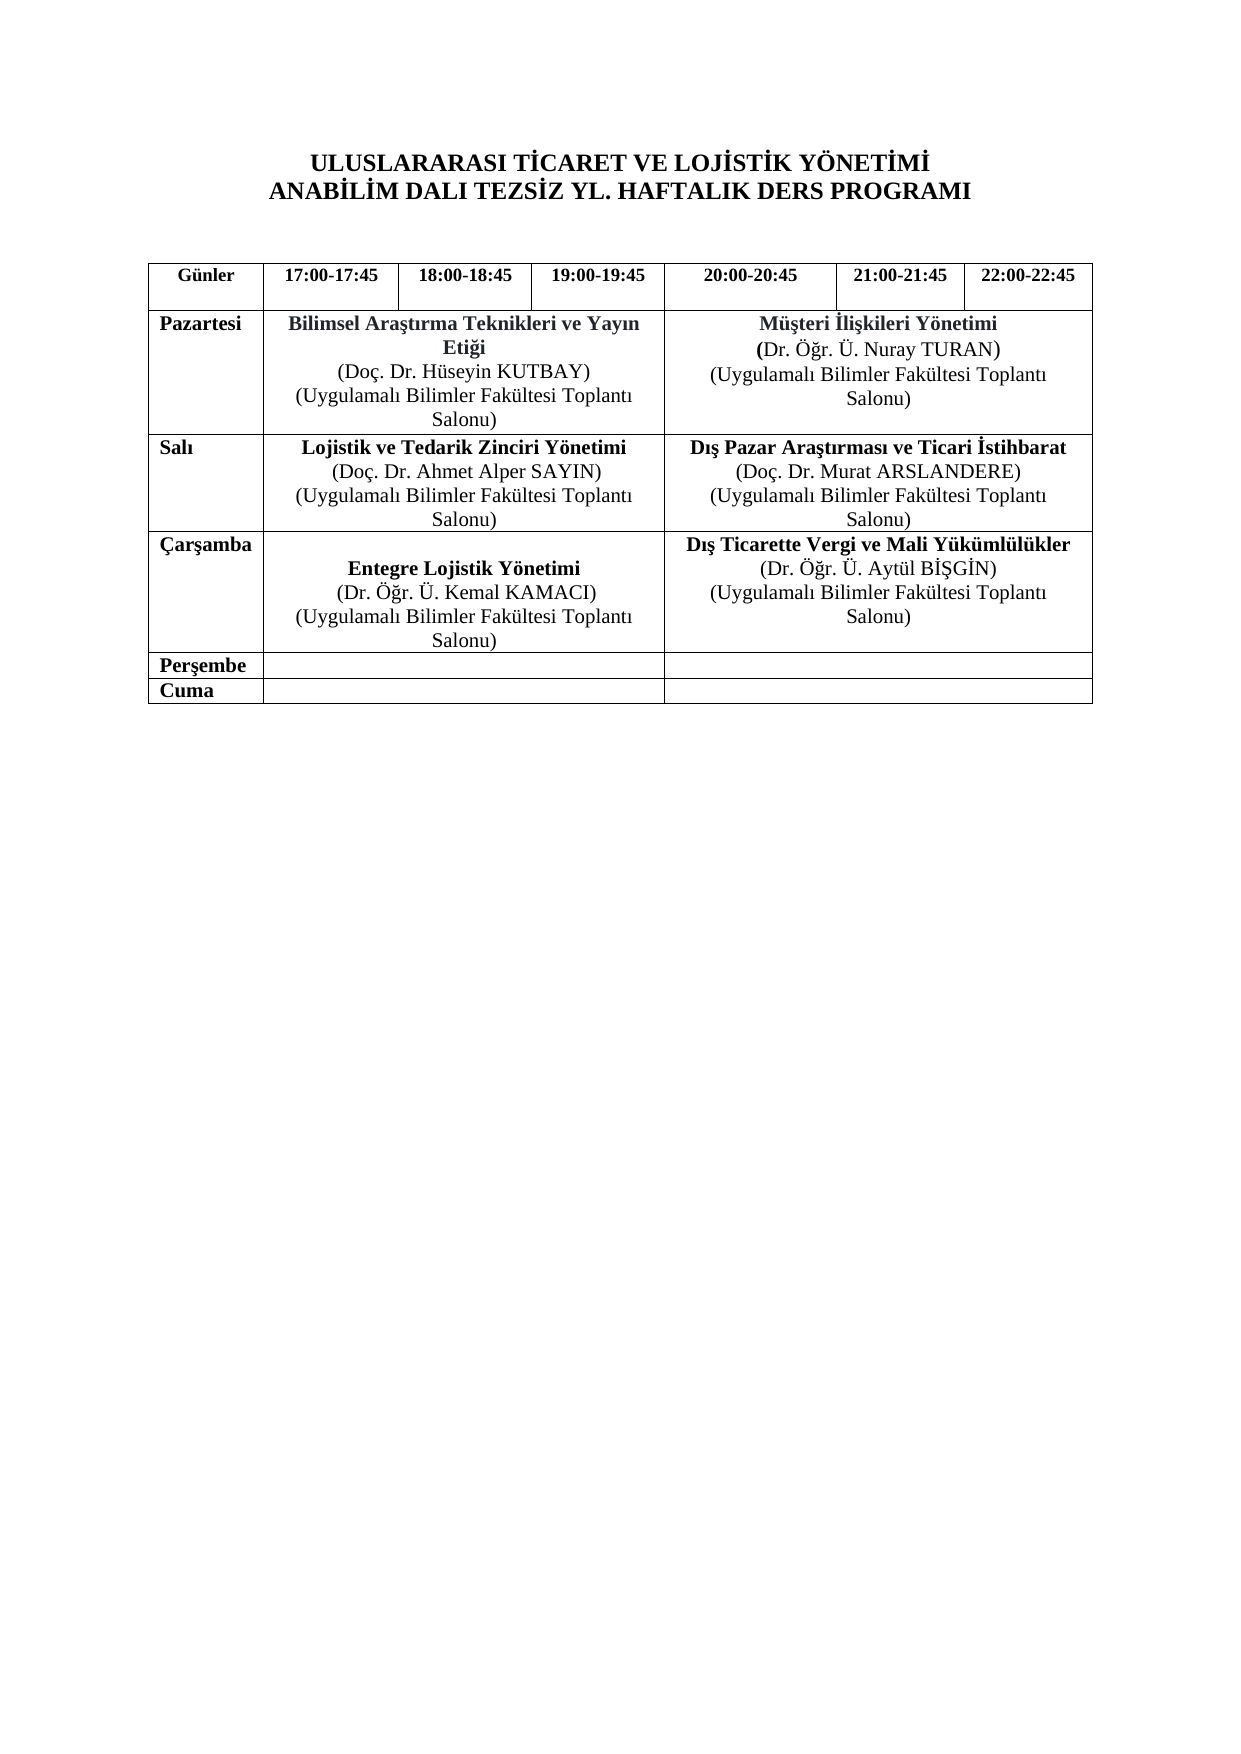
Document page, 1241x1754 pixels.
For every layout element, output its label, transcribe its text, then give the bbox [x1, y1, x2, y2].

table_cell Entegre Lojistik Yönetimi (Dr. Öğr. Ü. Kemal KAMACI) (Uygulamalı Bilimler Fakültesi Toplantı Salonu) [264, 532, 664, 652]
table_header 17:00-17:45 [264, 264, 398, 310]
table_cell Lojistik ve Tedarik Zinciri Yönetimi (Doç. Dr. Ahmet Alper SAYIN) (Uygulamalı Bilimler Fakültesi Toplantı Salonu) [264, 435, 664, 531]
text ANABİLİM DALI TEZSİZ YL. HAFTALIK DERS PROGRAMI [148, 176, 1093, 205]
table_cell [264, 679, 664, 702]
table_cell Salı [149, 435, 263, 531]
table_cell [264, 653, 664, 677]
table_cell [665, 679, 1092, 702]
table_cell Pazartesi [149, 311, 263, 434]
table_cell Çarşamba [149, 532, 263, 652]
table_header 20:00-20:45 [665, 264, 836, 310]
table_header 19:00-19:45 [532, 264, 664, 310]
table_header 18:00-18:45 [399, 264, 531, 310]
table_cell Perşembe [149, 653, 263, 677]
table_header 21:00-21:45 [837, 264, 964, 310]
table_cell Cuma [149, 679, 263, 702]
table_cell Dış Ticarette Vergi ve Mali Yükümlülükler (Dr. Öğr. Ü. Aytül BİŞGİN) (Uygulamalı Bilimler Fakültesi Toplantı Salonu) [665, 532, 1092, 652]
table_cell Dış Pazar Araştırması ve Ticari İstihbarat (Doç. Dr. Murat ARSLANDERE) (Uygulamalı Bilimler Fakültesi Toplantı Salonu) [665, 435, 1092, 531]
text ULUSLARARASI TİCARET VE LOJİSTİK YÖNETİMİ [148, 148, 1093, 176]
table_header Günler [149, 264, 263, 310]
table_header 22:00-22:45 [965, 264, 1092, 310]
table_cell Bilimsel Araştırma Teknikleri ve Yayın Etiği (Doç. Dr. Hüseyin KUTBAY) (Uygulamalı Bilimler Fakültesi Toplantı Salonu) [264, 311, 664, 434]
table_cell Müşteri İlişkileri Yönetimi (Dr. Öğr. Ü. Nuray TURAN) (Uygulamalı Bilimler Fakültesi Toplantı Salonu) [665, 311, 1092, 434]
table_cell [665, 653, 1092, 677]
